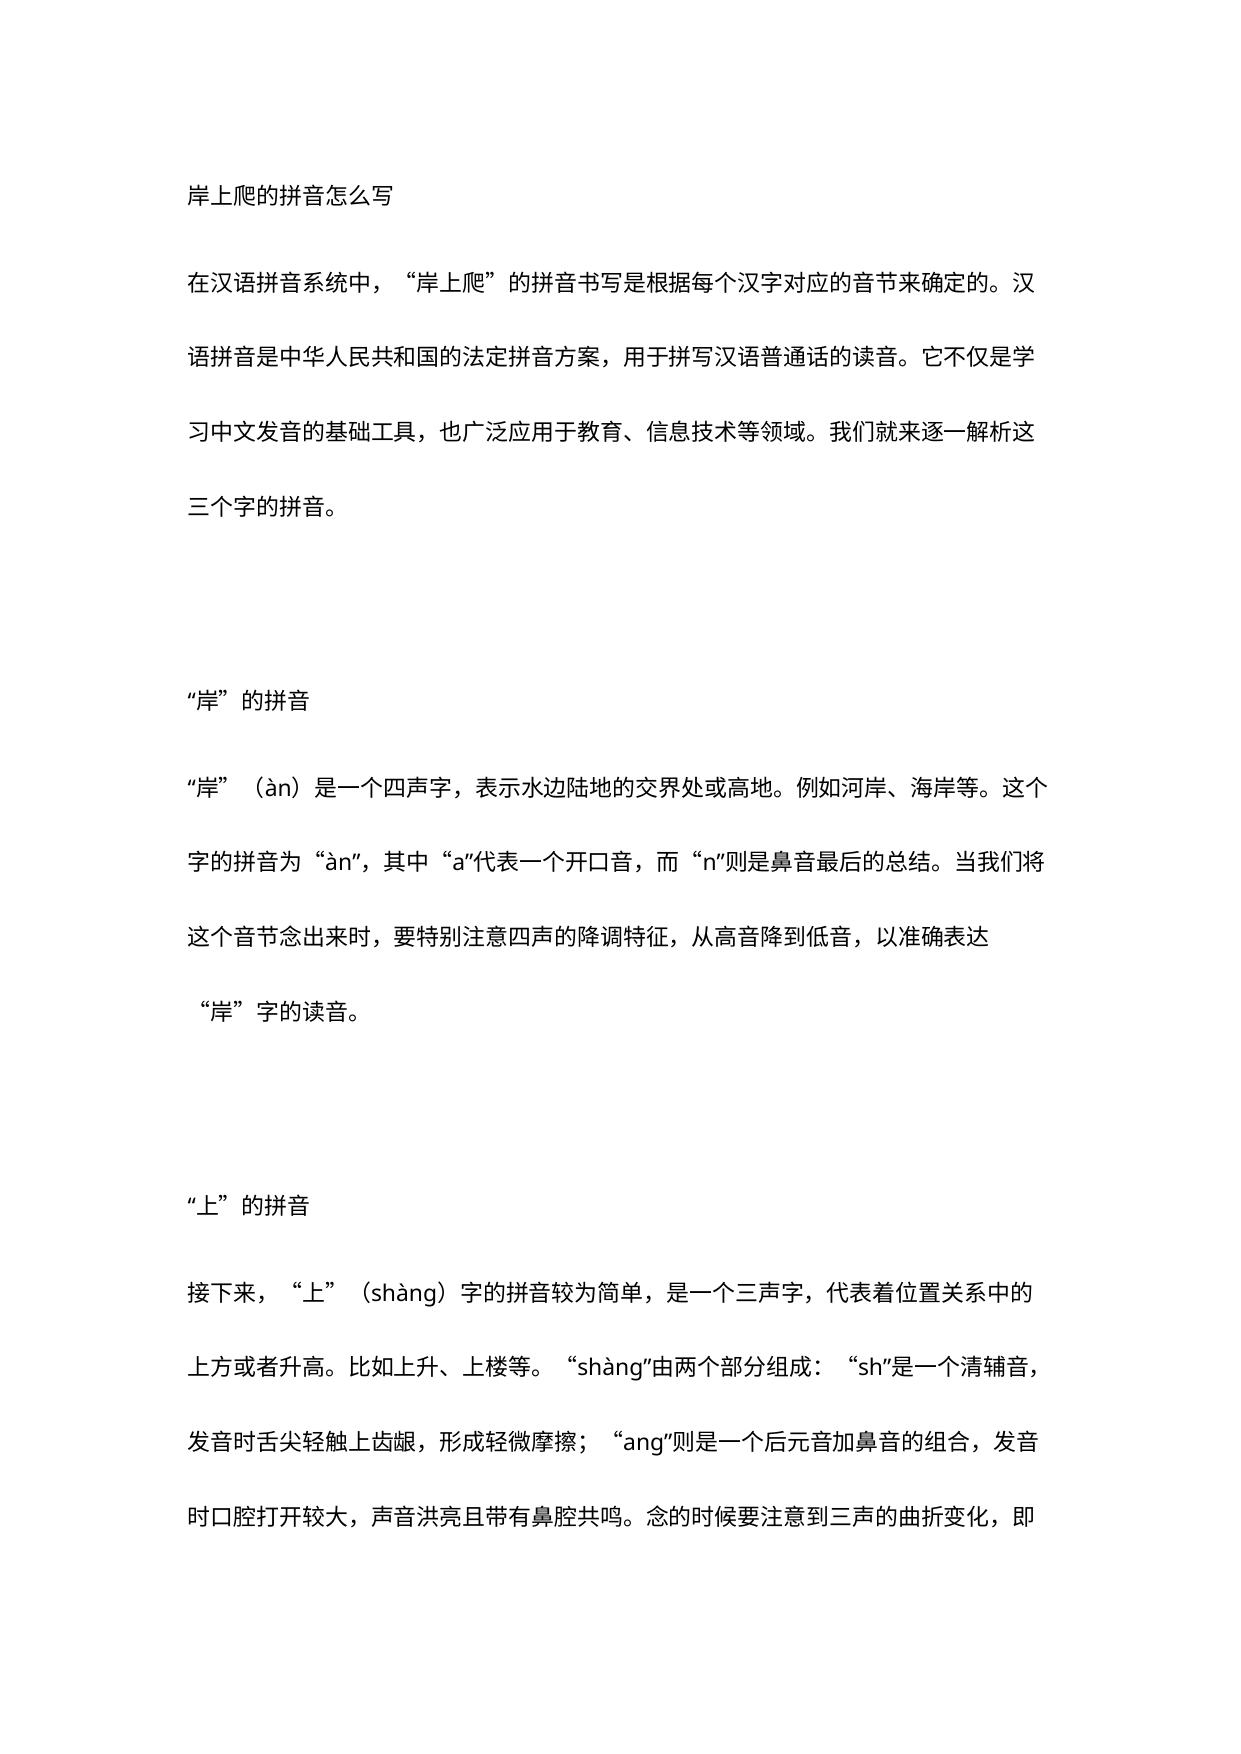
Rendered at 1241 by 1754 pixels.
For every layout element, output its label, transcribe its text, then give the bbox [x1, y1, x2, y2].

text “岸”的拼音 [187, 667, 1053, 732]
text “岸”（àn）是一个四声字，表示水边陆地的交界处或高地。例如河岸、海岸等。这个字的拼音为“àn”，其中“a”代表一个开口音，而“n”则是鼻音最后的总结。当我们将这个音节念出来时，要特别注意四声的降调特征，从高音降到低音，以准确表达“岸”字的读音。 [187, 753, 1053, 1043]
text “上”的拼音 [187, 1172, 1053, 1237]
text 岸上爬的拼音怎么写 [187, 162, 1053, 227]
text 在汉语拼音系统中，“岸上爬”的拼音书写是根据每个汉字对应的音节来确定的。汉语拼音是中华人民共和国的法定拼音方案，用于拼写汉语普通话的读音。它不仅是学习中文发音的基础工具，也广泛应用于教育、信息技术等领域。我们就来逐一解析这三个字的拼音。 [187, 248, 1053, 538]
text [187, 1258, 1053, 1548]
